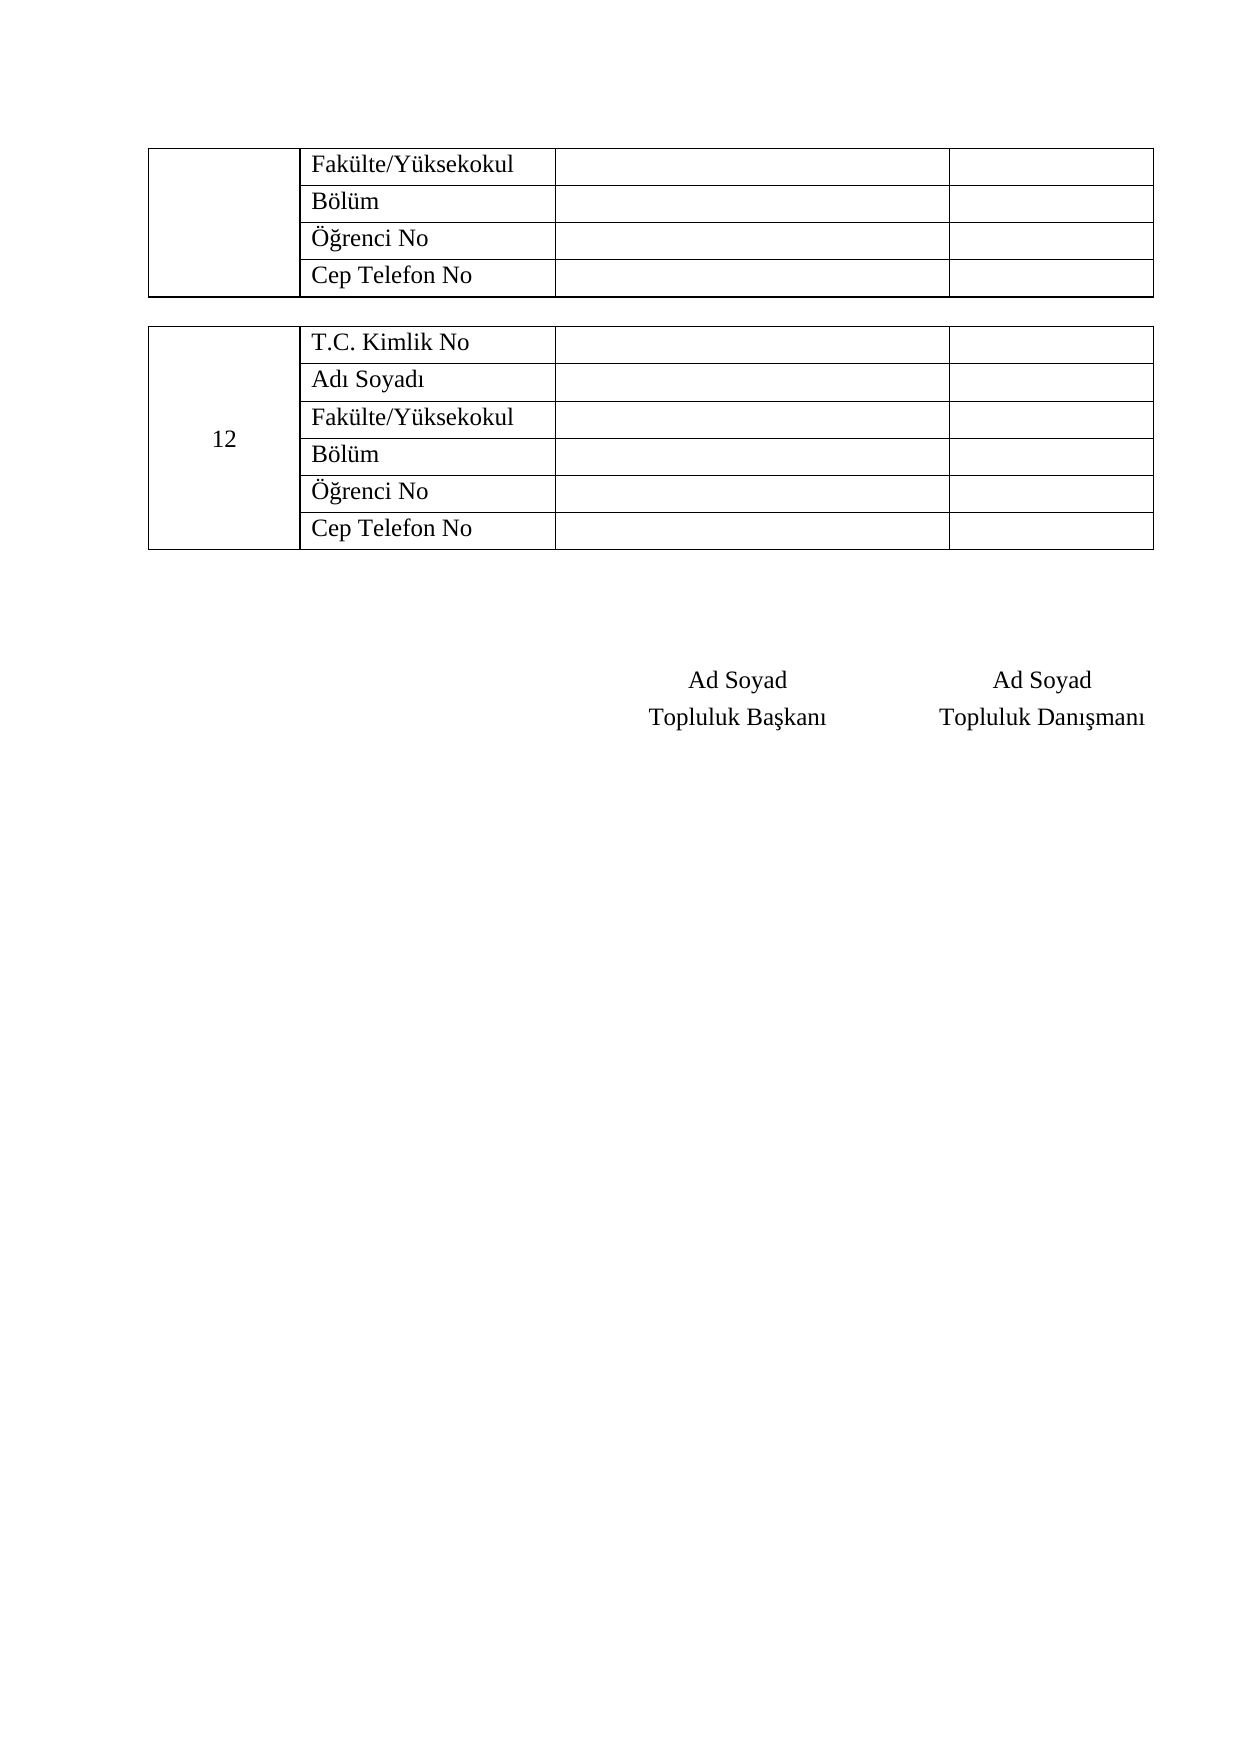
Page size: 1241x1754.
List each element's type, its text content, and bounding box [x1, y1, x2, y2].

table_header [556, 327, 949, 363]
table_cell [556, 439, 949, 475]
table_cell [950, 439, 1153, 475]
table_cell [950, 260, 1153, 296]
table_cell [556, 402, 949, 438]
table_cell [556, 186, 949, 222]
table_cell Fakülte/Yüksekokul [301, 402, 555, 438]
table_header [950, 327, 1153, 363]
table_cell Topluluk Başkanı [589, 703, 886, 775]
table_cell [950, 364, 1153, 401]
table_cell [950, 476, 1153, 512]
table_cell [950, 402, 1153, 438]
table_cell Bölüm [301, 439, 555, 475]
table_cell Topluluk Danışmanı [886, 703, 1198, 775]
table_cell [556, 364, 949, 401]
table_cell Fakülte/Yüksekokul [301, 149, 555, 185]
table_header Ad Soyad [589, 665, 886, 702]
table_header T.C. Kimlik No [301, 327, 555, 363]
table_cell Öğrenci No [301, 223, 555, 259]
table_cell [950, 513, 1153, 549]
table_cell [556, 513, 949, 549]
table_header 12 [149, 327, 299, 549]
table_cell Cep Telefon No [301, 260, 555, 296]
table_cell Bölüm [301, 186, 555, 222]
table_cell Adı Soyadı [301, 364, 555, 401]
table_cell [556, 260, 949, 296]
table_cell [950, 149, 1153, 185]
table_cell [950, 223, 1153, 259]
table_cell [556, 149, 949, 185]
table_cell Cep Telefon No [301, 513, 555, 549]
table_cell [556, 476, 949, 512]
table_cell Öğrenci No [301, 476, 555, 512]
table_header Ad Soyad [886, 665, 1198, 702]
table_cell [556, 223, 949, 259]
table_cell [950, 186, 1153, 222]
